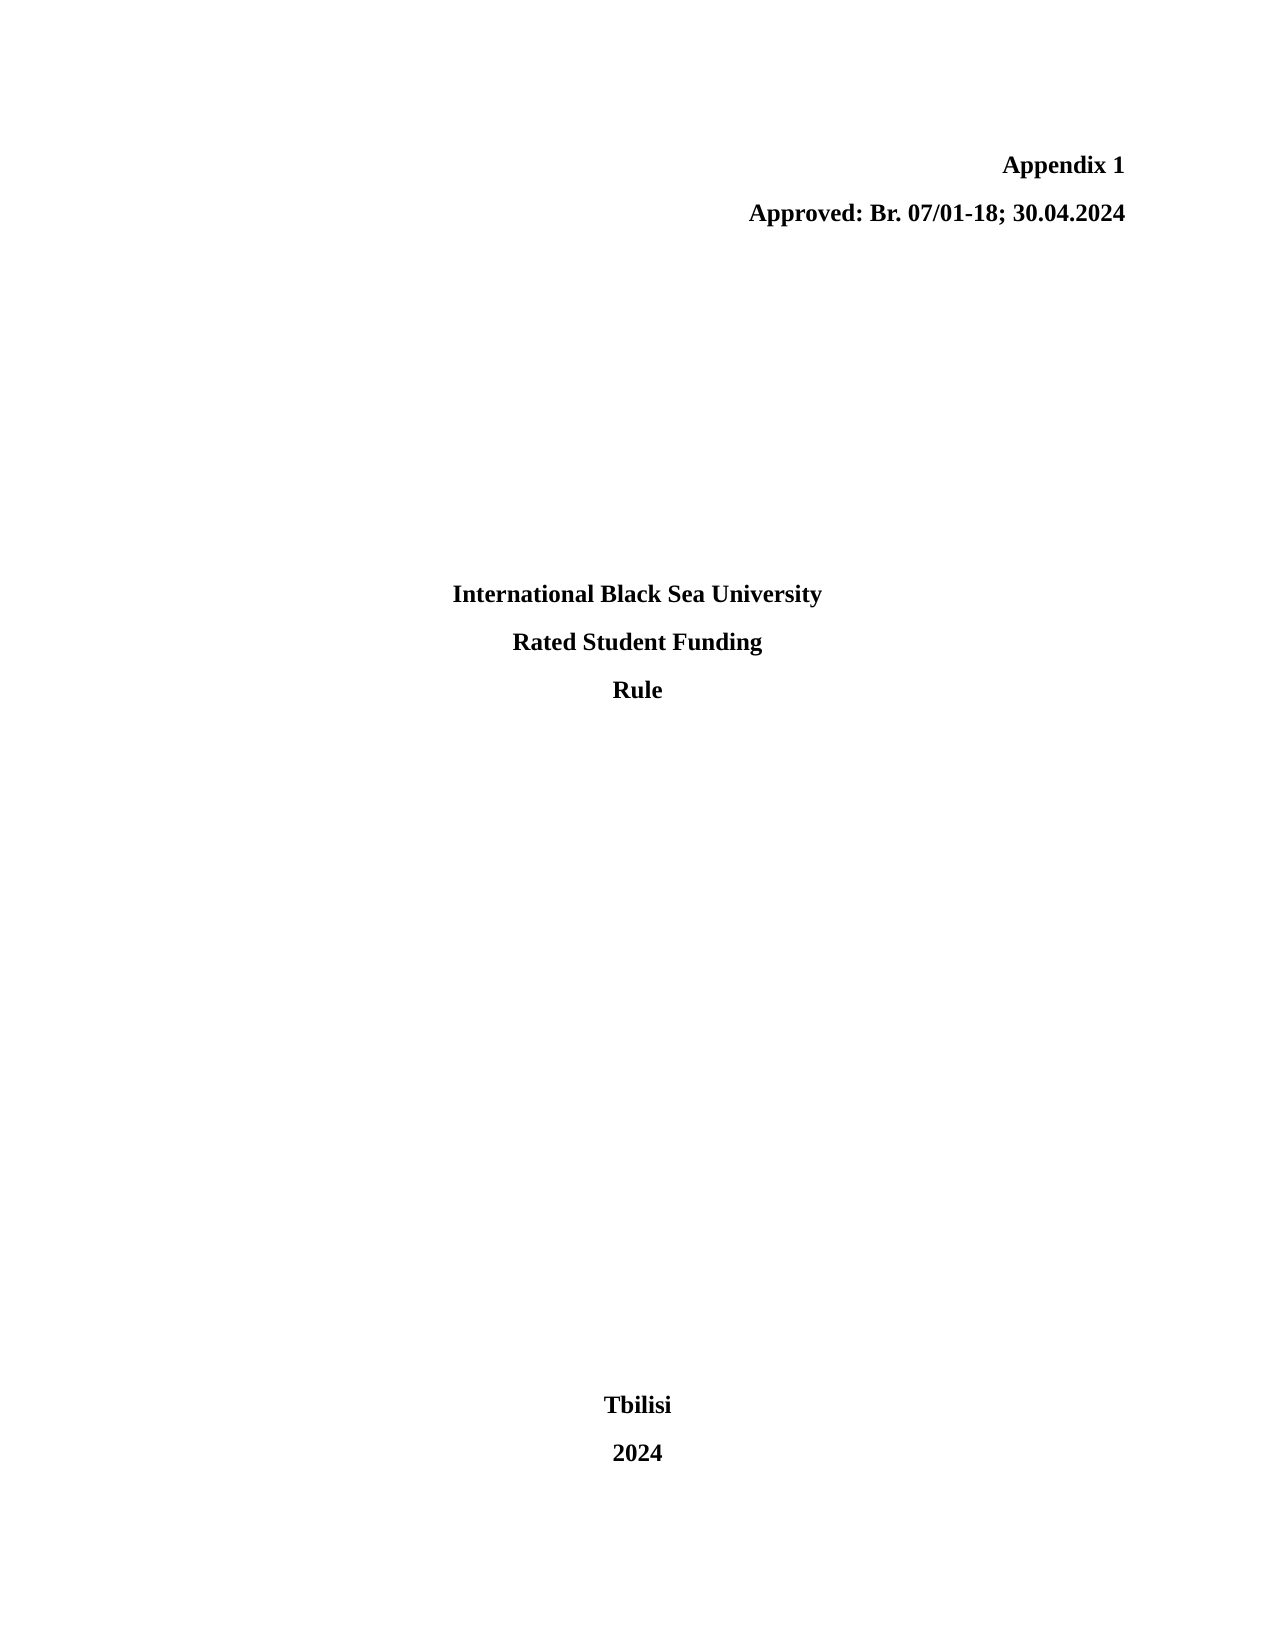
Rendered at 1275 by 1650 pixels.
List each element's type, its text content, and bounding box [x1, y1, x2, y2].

text Rule [150, 675, 1125, 703]
text International Black Sea University [150, 579, 1125, 608]
text Approved: Br. 07/01-18; 30.04.2024 [150, 198, 1125, 226]
text Tbilisi [150, 1390, 1125, 1419]
text Appendix 1 [150, 150, 1125, 179]
text 2024 [150, 1438, 1125, 1467]
text Rated Student Funding [150, 627, 1125, 656]
